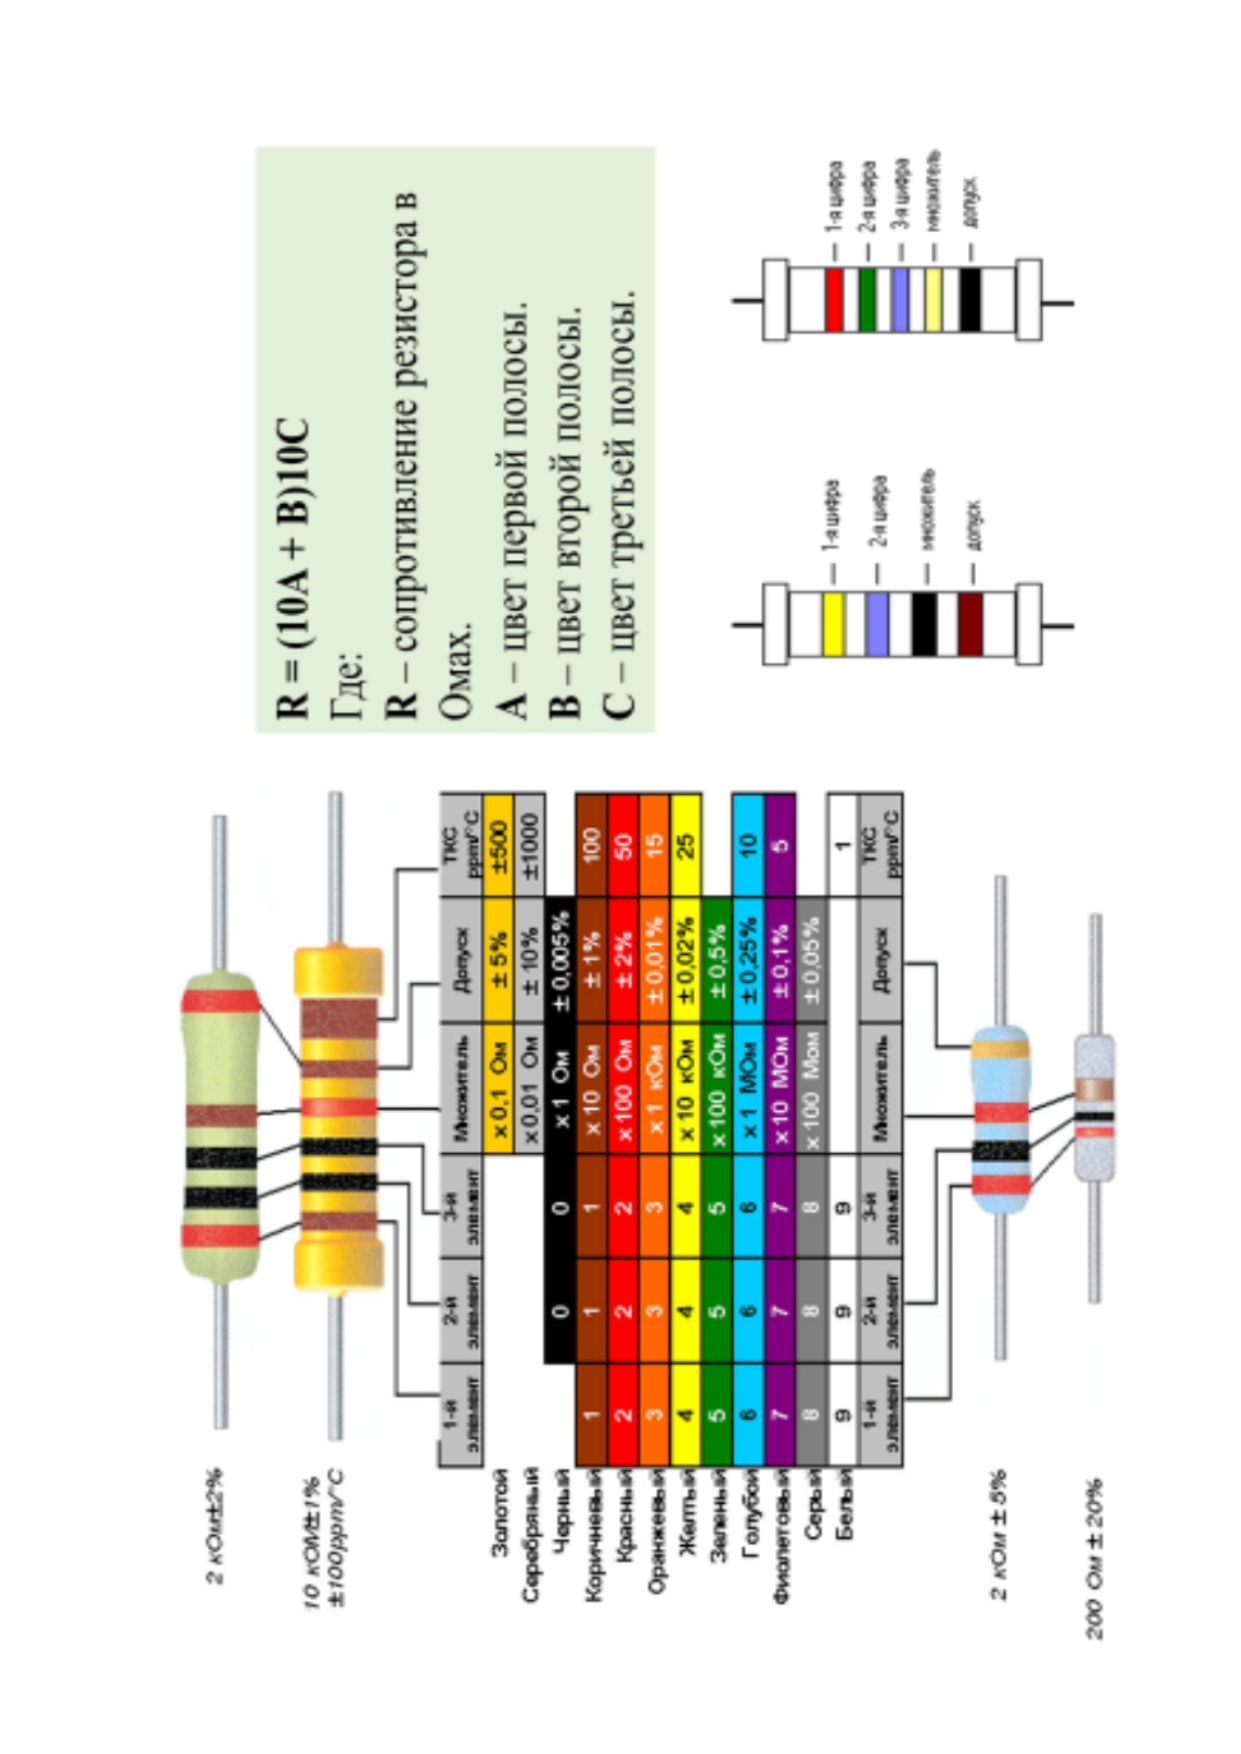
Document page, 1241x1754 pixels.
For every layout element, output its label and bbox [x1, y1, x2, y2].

picture [145, 128, 1163, 1722]
